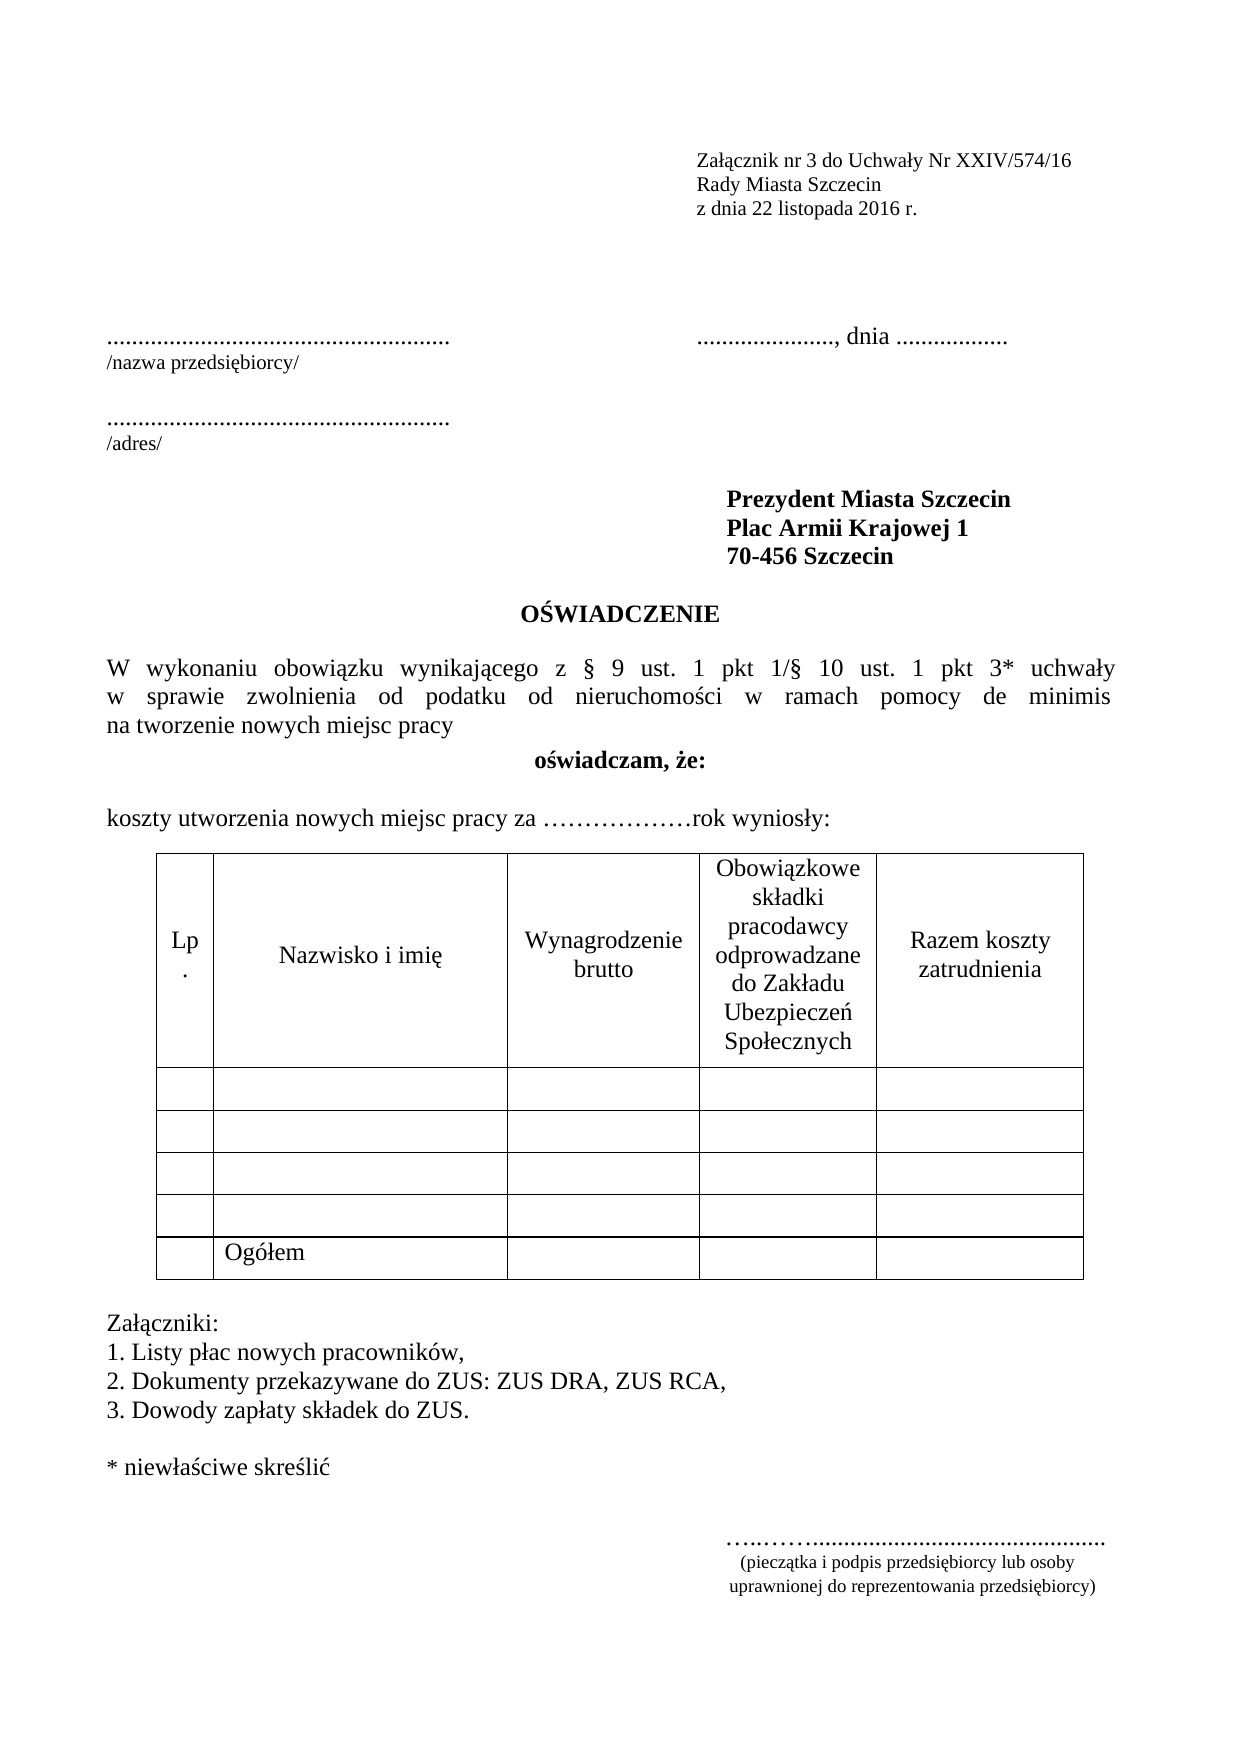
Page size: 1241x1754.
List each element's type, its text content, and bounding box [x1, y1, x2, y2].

text Rady Miasta Szczecin [623, 172, 1134, 196]
text Załączniki: [106, 1308, 1134, 1337]
table_header Nazwisko i imię [214, 854, 507, 1067]
table_cell [508, 1238, 699, 1279]
text Plac Armii Krajowej 1 [683, 513, 1134, 541]
table_cell [157, 1238, 213, 1279]
text * niewłaściwe skreślić [106, 1452, 1134, 1481]
table_cell [214, 1153, 507, 1194]
subtitle W wykonaniu obowiązku wynikającego z § 9 ust. 1 pkt 1/§ 10 ust. 1 pkt 3* uchwały w sprawie zwolnienia od podatku od nieruchomości w ramach pomocy de minimis na tworzenie nowych miejsc pracy [106, 653, 1134, 739]
table_cell [877, 1153, 1083, 1194]
table_header Obowiązkowe składki pracodawcy odprowadzane do Zakładu Ubezpieczeń Społecznych [700, 854, 876, 1067]
table_cell [214, 1111, 507, 1152]
table_cell [877, 1111, 1083, 1152]
text …..……............................................... [180, 1493, 1134, 1551]
text 1. Listy płac nowych pracowników, [106, 1337, 1134, 1366]
table_cell [214, 1068, 507, 1109]
table_cell [508, 1068, 699, 1109]
text oświadczam, że: [106, 745, 1134, 774]
table_cell [157, 1153, 213, 1194]
text Załącznik nr 3 do Uchwały Nr XXIV/574/16 [623, 148, 1134, 172]
table_cell [508, 1195, 699, 1236]
table_header Lp. [157, 854, 213, 1067]
text /adres/ [106, 431, 1134, 455]
subtitle Prezydent Miasta Szczecin [726, 484, 1134, 513]
text 2. Dokumenty przekazywane do ZUS: ZUS DRA, ZUS RCA, [106, 1366, 1134, 1395]
table_cell Ogółem [214, 1238, 507, 1279]
table_cell [700, 1195, 876, 1236]
table_cell [877, 1195, 1083, 1236]
text ....................................................... [106, 402, 1134, 431]
table_cell [700, 1111, 876, 1152]
table_cell [508, 1111, 699, 1152]
table_cell [157, 1068, 213, 1109]
text z dnia 22 listopada 2016 r. [623, 196, 1134, 220]
subtitle Oświadczenie [106, 599, 1134, 628]
table_cell [877, 1238, 1083, 1279]
table_cell [700, 1068, 876, 1109]
table_cell [157, 1195, 213, 1236]
text ....................................................... ......................, dnia .................. [106, 321, 1134, 349]
text 70-456 Szczecin [683, 541, 1134, 570]
text 3. Dowody zapłaty składek do ZUS. [106, 1395, 1134, 1423]
table_cell [508, 1153, 699, 1194]
table_cell [214, 1195, 507, 1236]
text (pieczątka i podpis przedsiębiorcy lub osoby uprawnionej do reprezentowania przedsiębiorcy) [77, 1551, 1134, 1621]
table_cell [700, 1153, 876, 1194]
table_cell [877, 1068, 1083, 1109]
table_header Razem koszty zatrudnienia [877, 854, 1083, 1067]
table_cell [157, 1111, 213, 1152]
table_header Wynagrodzenie brutto [508, 854, 699, 1067]
table_cell [700, 1238, 876, 1279]
text koszty utworzenia nowych miejsc pracy za ………………rok wyniosły: [106, 803, 1134, 831]
text /nazwa przedsiębiorcy/ [106, 349, 1134, 374]
